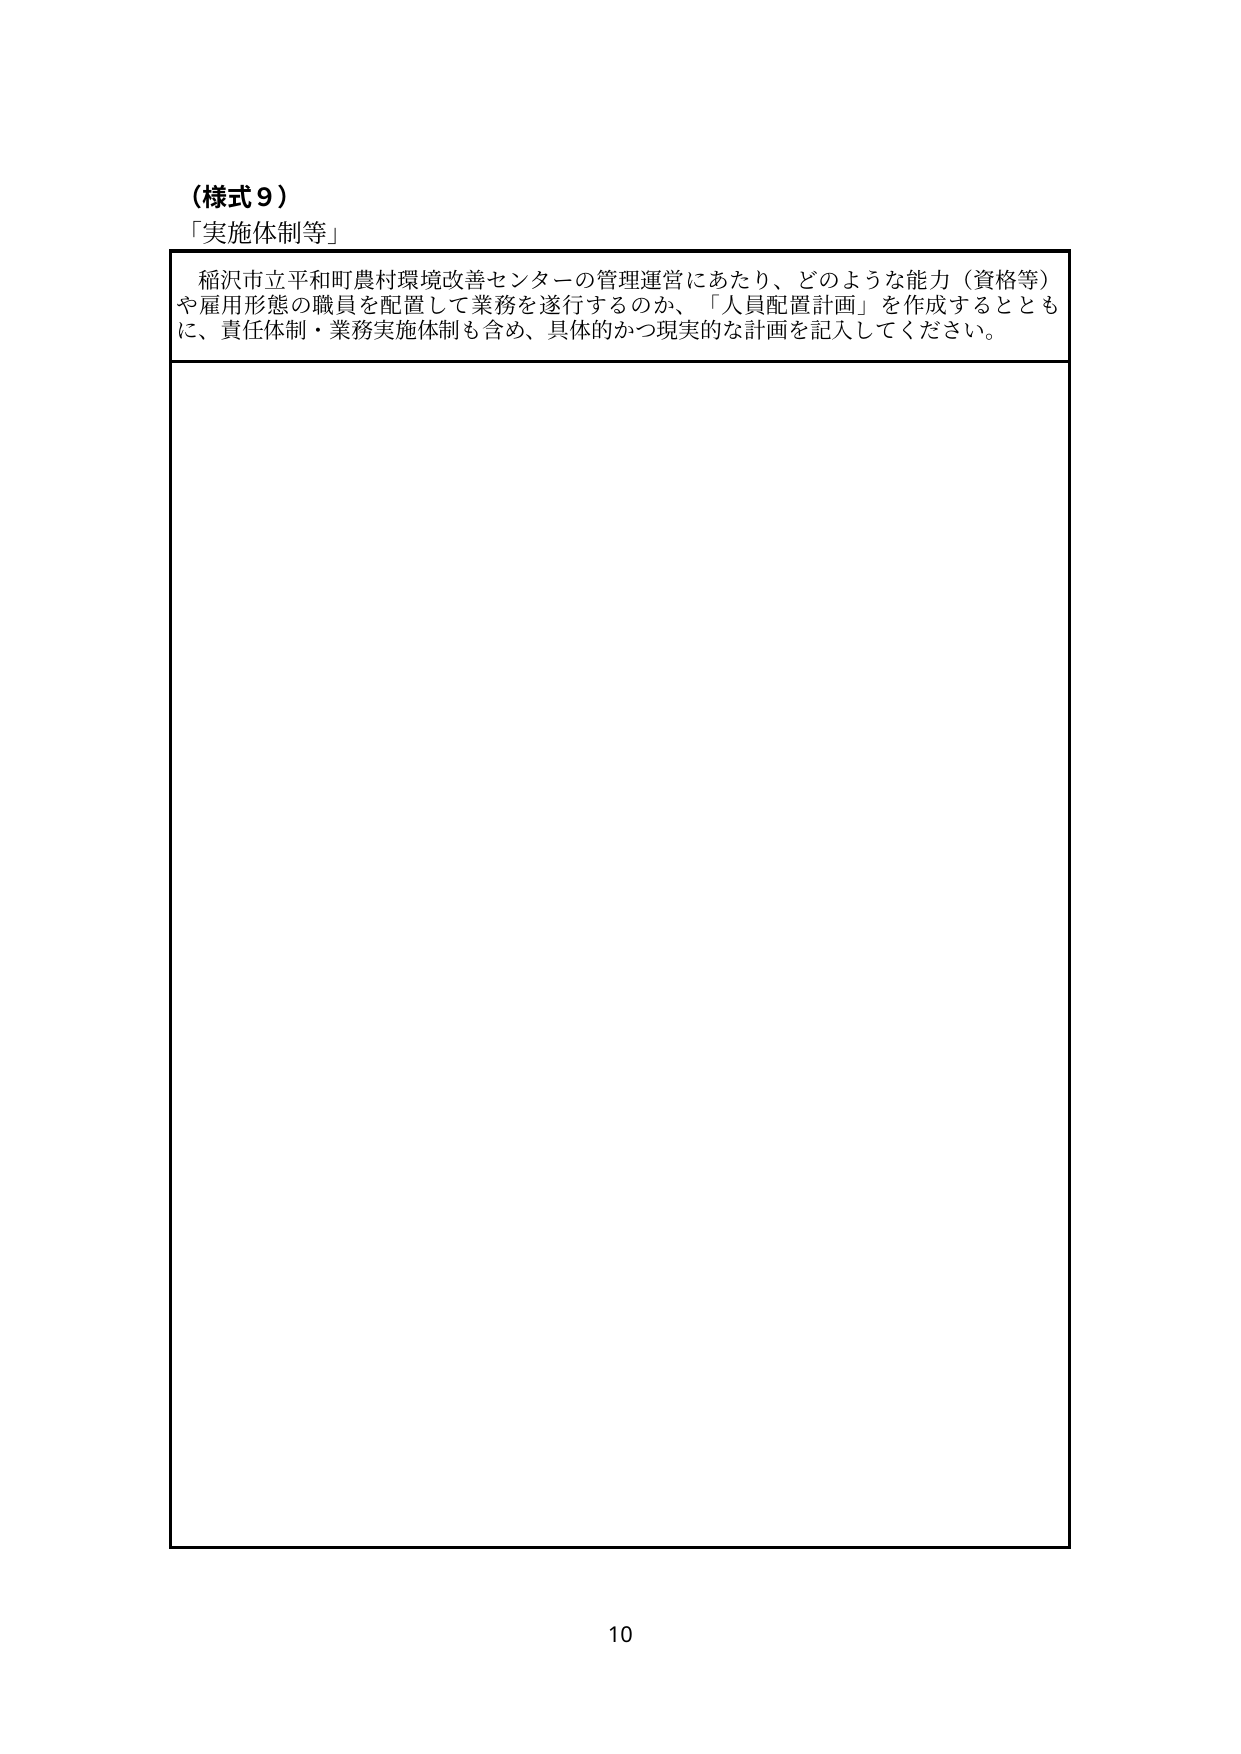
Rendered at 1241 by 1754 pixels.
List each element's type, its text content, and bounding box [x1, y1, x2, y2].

table_cell [172, 363, 1068, 1546]
text （様式９） [177, 177, 1063, 213]
table_header 稲沢市立平和町農村環境改善センターの管理運営にあたり、どのような能力（資格等）や雇用形態の職員を配置して業務を遂行するのか、「人員配置計画」を作成するとともに、責任体制・業務実施体制も含め、具体的かつ現実的な計画を記入してください。 [172, 253, 1068, 359]
text 「実施体制等」 [177, 213, 1063, 249]
